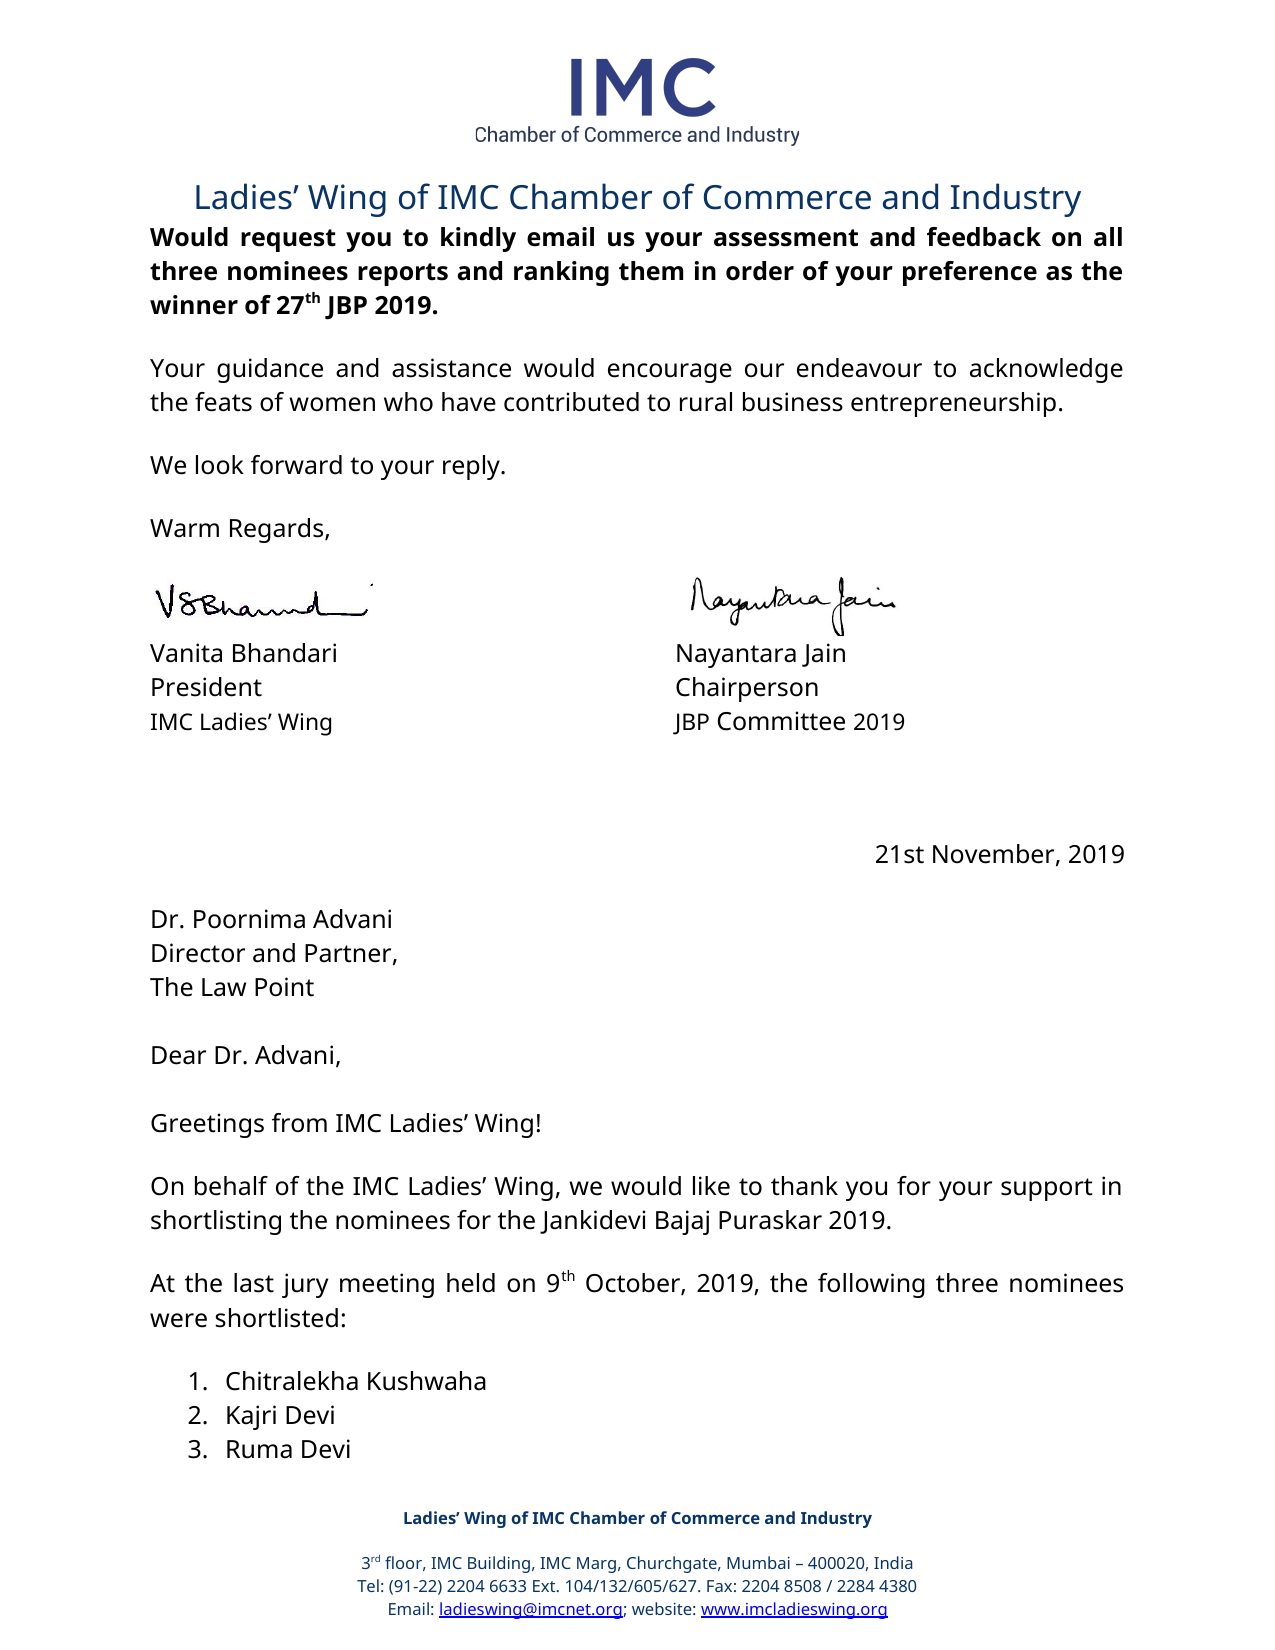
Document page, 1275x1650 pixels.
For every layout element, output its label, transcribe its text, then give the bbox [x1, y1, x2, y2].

text Would request you to kindly email us your assessment and feedback on all three nominees reports and ranking them in order of your preference as the winner of 27th JBP 2019. [150, 219, 1125, 321]
text Greetings from IMC Ladies’ Wing! [150, 1106, 1125, 1140]
text At the last jury meeting held on 9th October, 2019, the following three nominees were shortlisted: [150, 1266, 1125, 1334]
text Dear Dr. Advani, [150, 1037, 1125, 1072]
text Vanita Bhandari Nayantara Jain [150, 636, 1125, 670]
list Chitralekha Kushwaha [187, 1363, 1125, 1397]
text The Law Point [150, 969, 1125, 1003]
picture [686, 560, 919, 636]
picture [475, 58, 800, 146]
text We look forward to your reply. [150, 448, 1125, 482]
text On behalf of the IMC Ladies’ Wing, we would like to thank you for your support in shortlisting the nominees for the Jankidevi Bajaj Puraskar 2019. [150, 1169, 1125, 1237]
text Your guidance and assistance would encourage our endeavour to acknowledge the feats of women who have contributed to rural business entrepreneurship. [150, 351, 1125, 419]
text President Chairperson [150, 670, 1125, 704]
text Warm Regards, [150, 511, 1125, 545]
text Director and Partner, [150, 935, 1125, 969]
list Ruma Devi [187, 1432, 1125, 1466]
text IMC Ladies’ Wing JBP Committee 2019 [150, 704, 1125, 738]
list Kajri Devi [187, 1397, 1125, 1432]
text Dr. Poornima Advani [150, 901, 1125, 935]
picture [150, 545, 388, 636]
text 21st November, 2019 [150, 837, 1125, 871]
